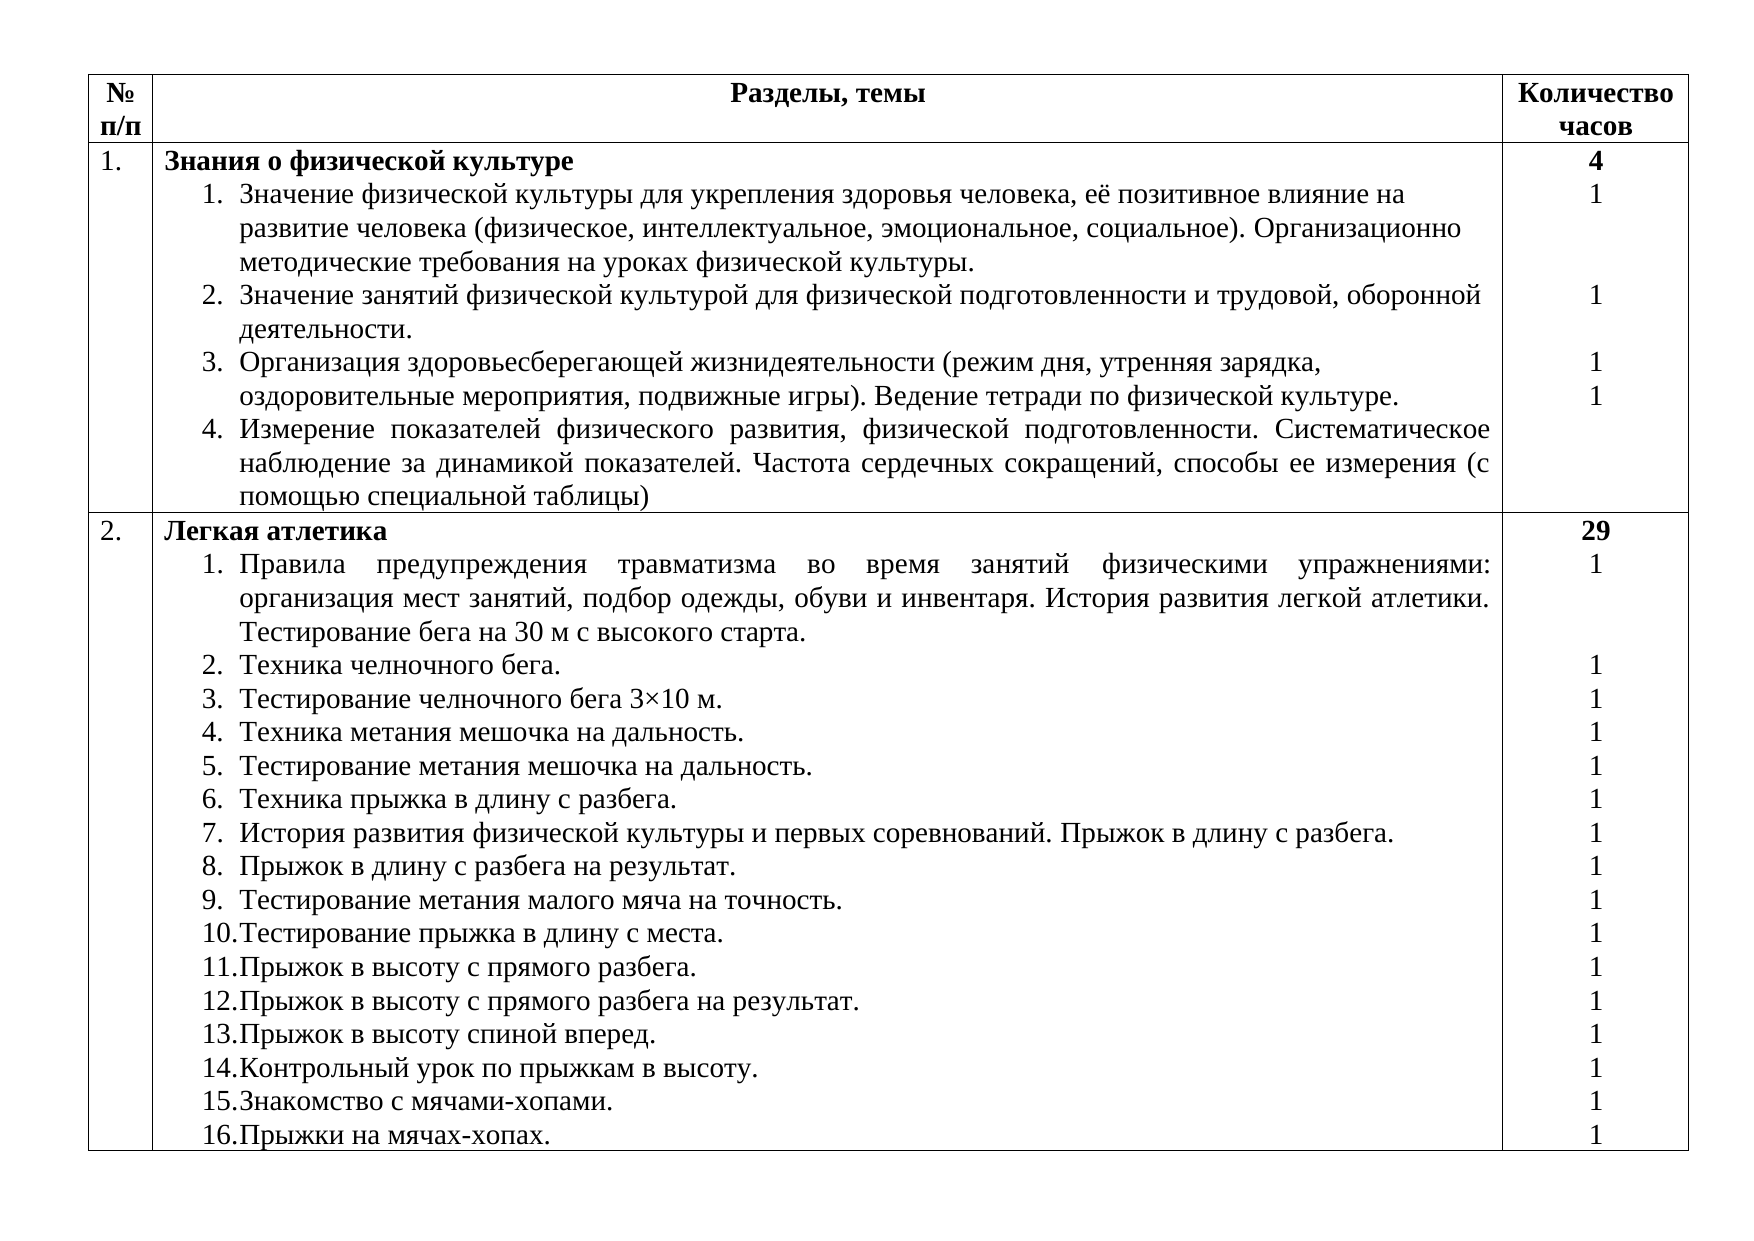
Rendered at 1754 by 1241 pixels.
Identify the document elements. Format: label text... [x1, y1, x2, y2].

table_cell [1503, 513, 1688, 1150]
table_header № п/п [89, 75, 152, 142]
table_header Количество часов [1503, 75, 1688, 142]
table_cell 4 1 1 1 1 [1503, 143, 1688, 512]
table_cell Знания о физической культуре Значение физической культуры для укрепления здоровья человека, её позитивное влияние на развитие человека (физическое, интеллектуальное, эмоциональное, социальное). Организационно методические требования на уроках физической культуры. Значение занятий физической культурой для физической подготовленности и трудовой, оборонной деятельности. Организация здоровьесберегающей жизнидеятельности (режим дня, утренняя зарядка, оздоровительные мероприятия, подвижные игры). Ведение тетради по физической культуре. Измерение показателей физического развития, физической подготовленности. Систематическое наблюдение за динамикой показателей. Частота сердечных сокращений, способы ее измерения (с помощью специальной таблицы) [153, 143, 1502, 512]
table_cell 1. [89, 143, 152, 512]
table_cell 2. [89, 513, 152, 1150]
table_header Разделы, темы [153, 75, 1502, 142]
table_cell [153, 513, 1502, 1150]
